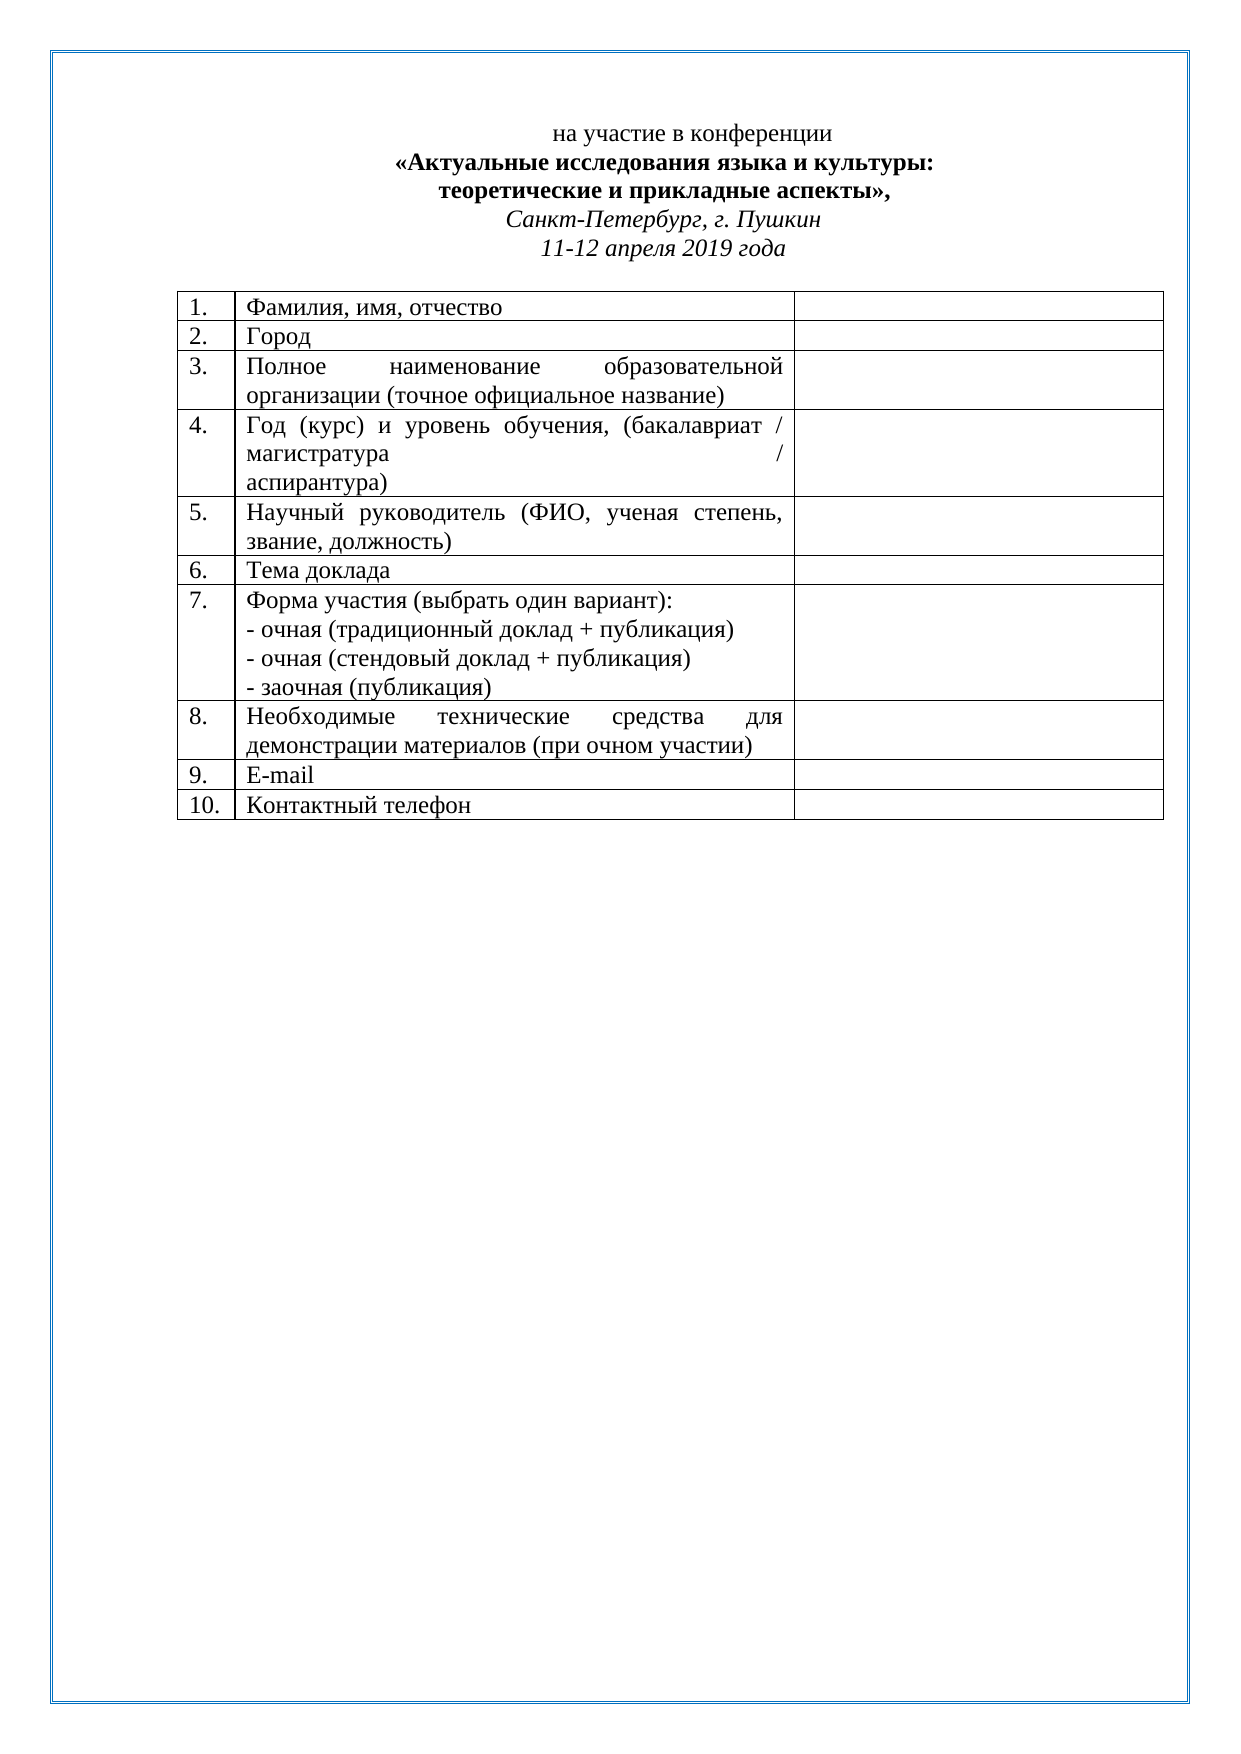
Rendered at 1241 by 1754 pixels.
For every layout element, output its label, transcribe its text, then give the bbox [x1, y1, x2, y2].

table_cell 8. [178, 701, 234, 759]
table_header [795, 292, 1163, 320]
table_cell Год (курс) и уровень обучения, (бакалавриат / магистратура / аспирантура) [236, 410, 794, 496]
table_cell [795, 701, 1163, 759]
table_cell 3. [178, 351, 234, 409]
table_cell [795, 321, 1163, 350]
table_cell 9. [178, 760, 234, 789]
text Санкт-Петербург, г. Пушкин [177, 204, 1152, 233]
table_cell Научный руководитель (ФИО, ученая степень, звание, должность) [236, 497, 794, 554]
table_cell [795, 790, 1163, 818]
table_header Фамилия, имя, отчество [236, 292, 794, 320]
table_cell [795, 585, 1163, 700]
table_cell Полное наименование образовательной организации (точное официальное название) [236, 351, 794, 409]
table_cell [795, 760, 1163, 789]
table_cell E-mail [236, 760, 794, 789]
table_cell 4. [178, 410, 234, 496]
table_cell 5. [178, 497, 234, 554]
text теоретические и прикладные аспекты», [177, 176, 1152, 204]
table_cell Тема доклада [236, 556, 794, 584]
table_header 1. [178, 292, 234, 320]
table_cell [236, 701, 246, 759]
table_cell [795, 351, 1163, 409]
table_cell [795, 497, 1163, 554]
table_cell 10. [178, 790, 234, 818]
table_cell Форма участия (выбрать один вариант): - очная (традиционный доклад + публикация) - очная (стендовый доклад + публикация) - заочная (публикация) [236, 585, 794, 700]
table_cell Контактный телефон [236, 790, 794, 818]
table_cell Город [236, 321, 794, 350]
table_cell 6. [178, 556, 234, 584]
text 11-12 апреля 2019 года [177, 233, 1152, 262]
table_cell [795, 556, 1163, 584]
table_cell 2. [178, 321, 234, 350]
text «Актуальные исследования языка и культуры: [177, 147, 1152, 176]
table_cell 7. [178, 585, 234, 700]
table_cell [795, 410, 1163, 496]
text на участие в конференции [177, 118, 1152, 147]
